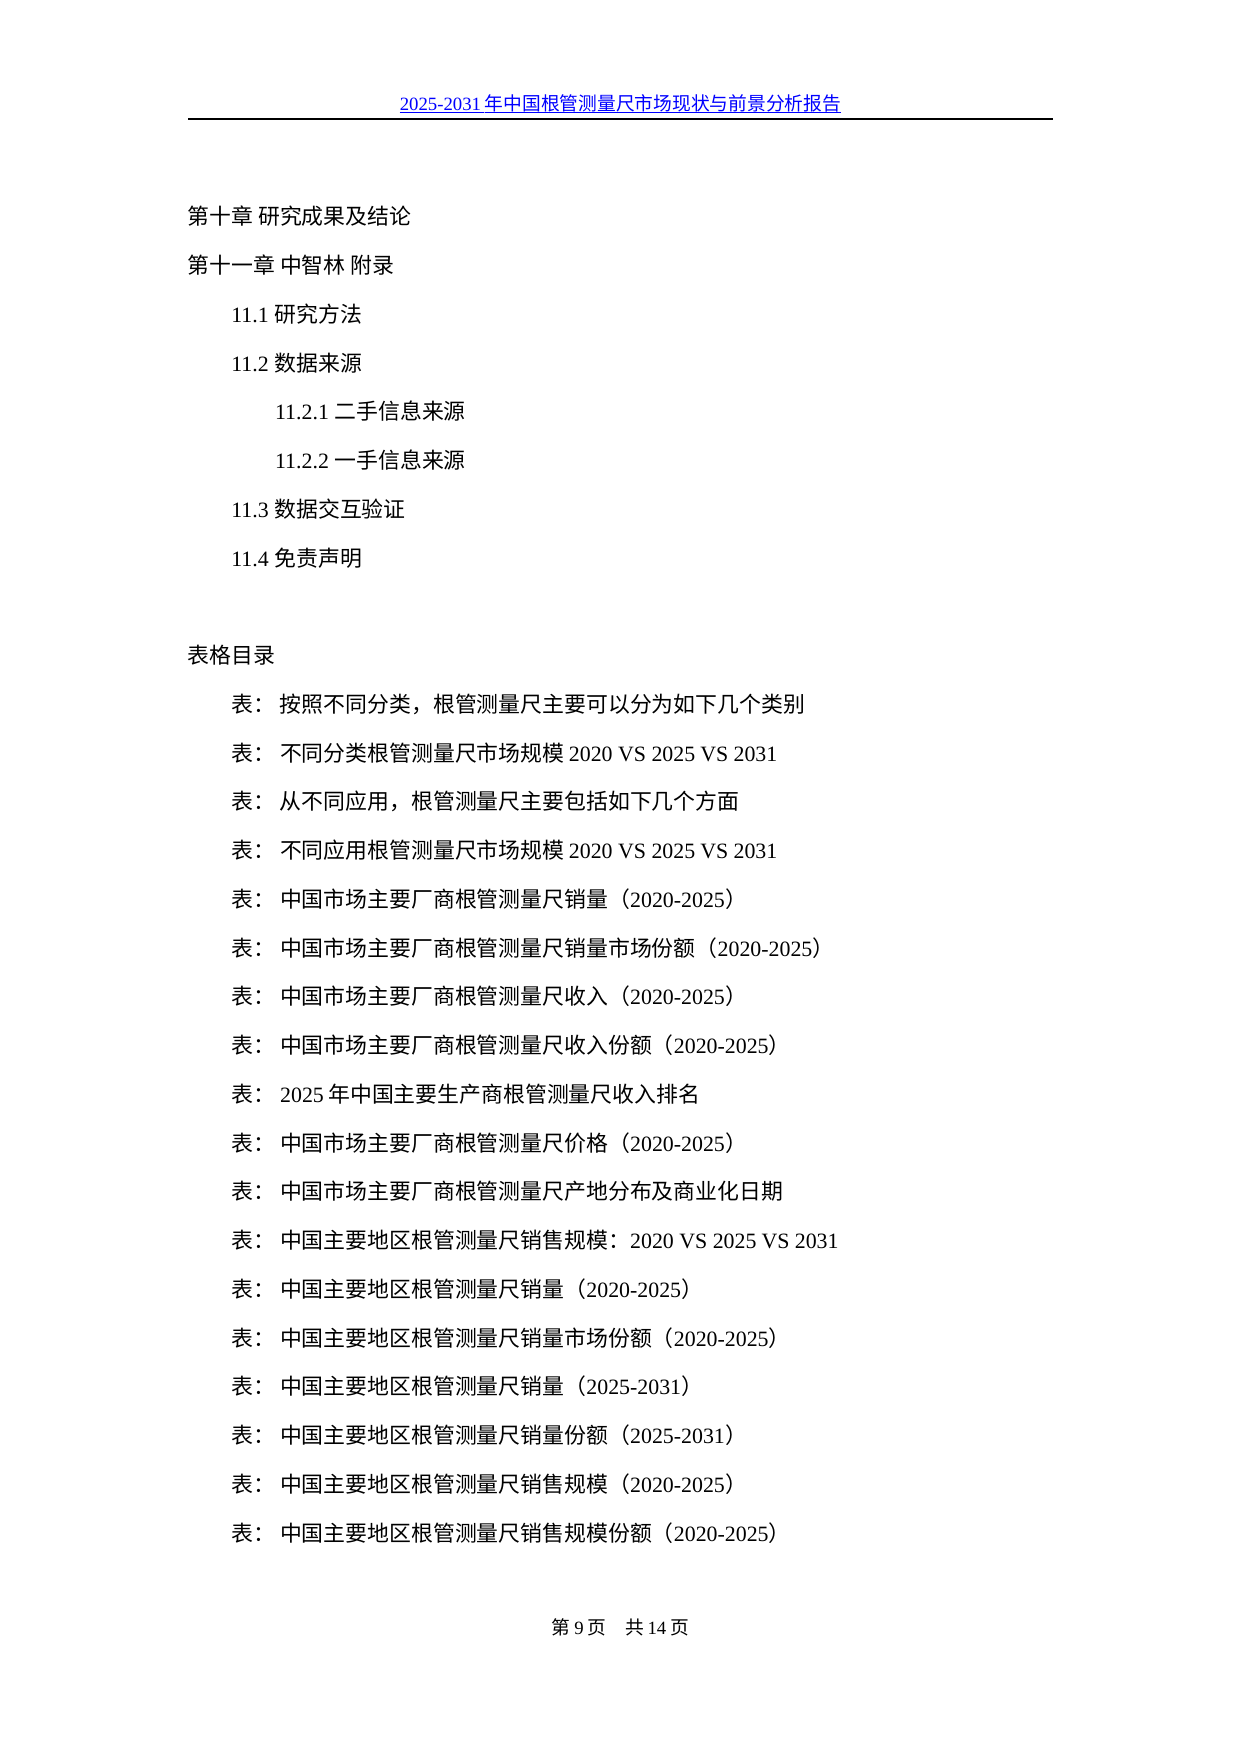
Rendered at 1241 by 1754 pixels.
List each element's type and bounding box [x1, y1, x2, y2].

text [187, 150, 1053, 1548]
